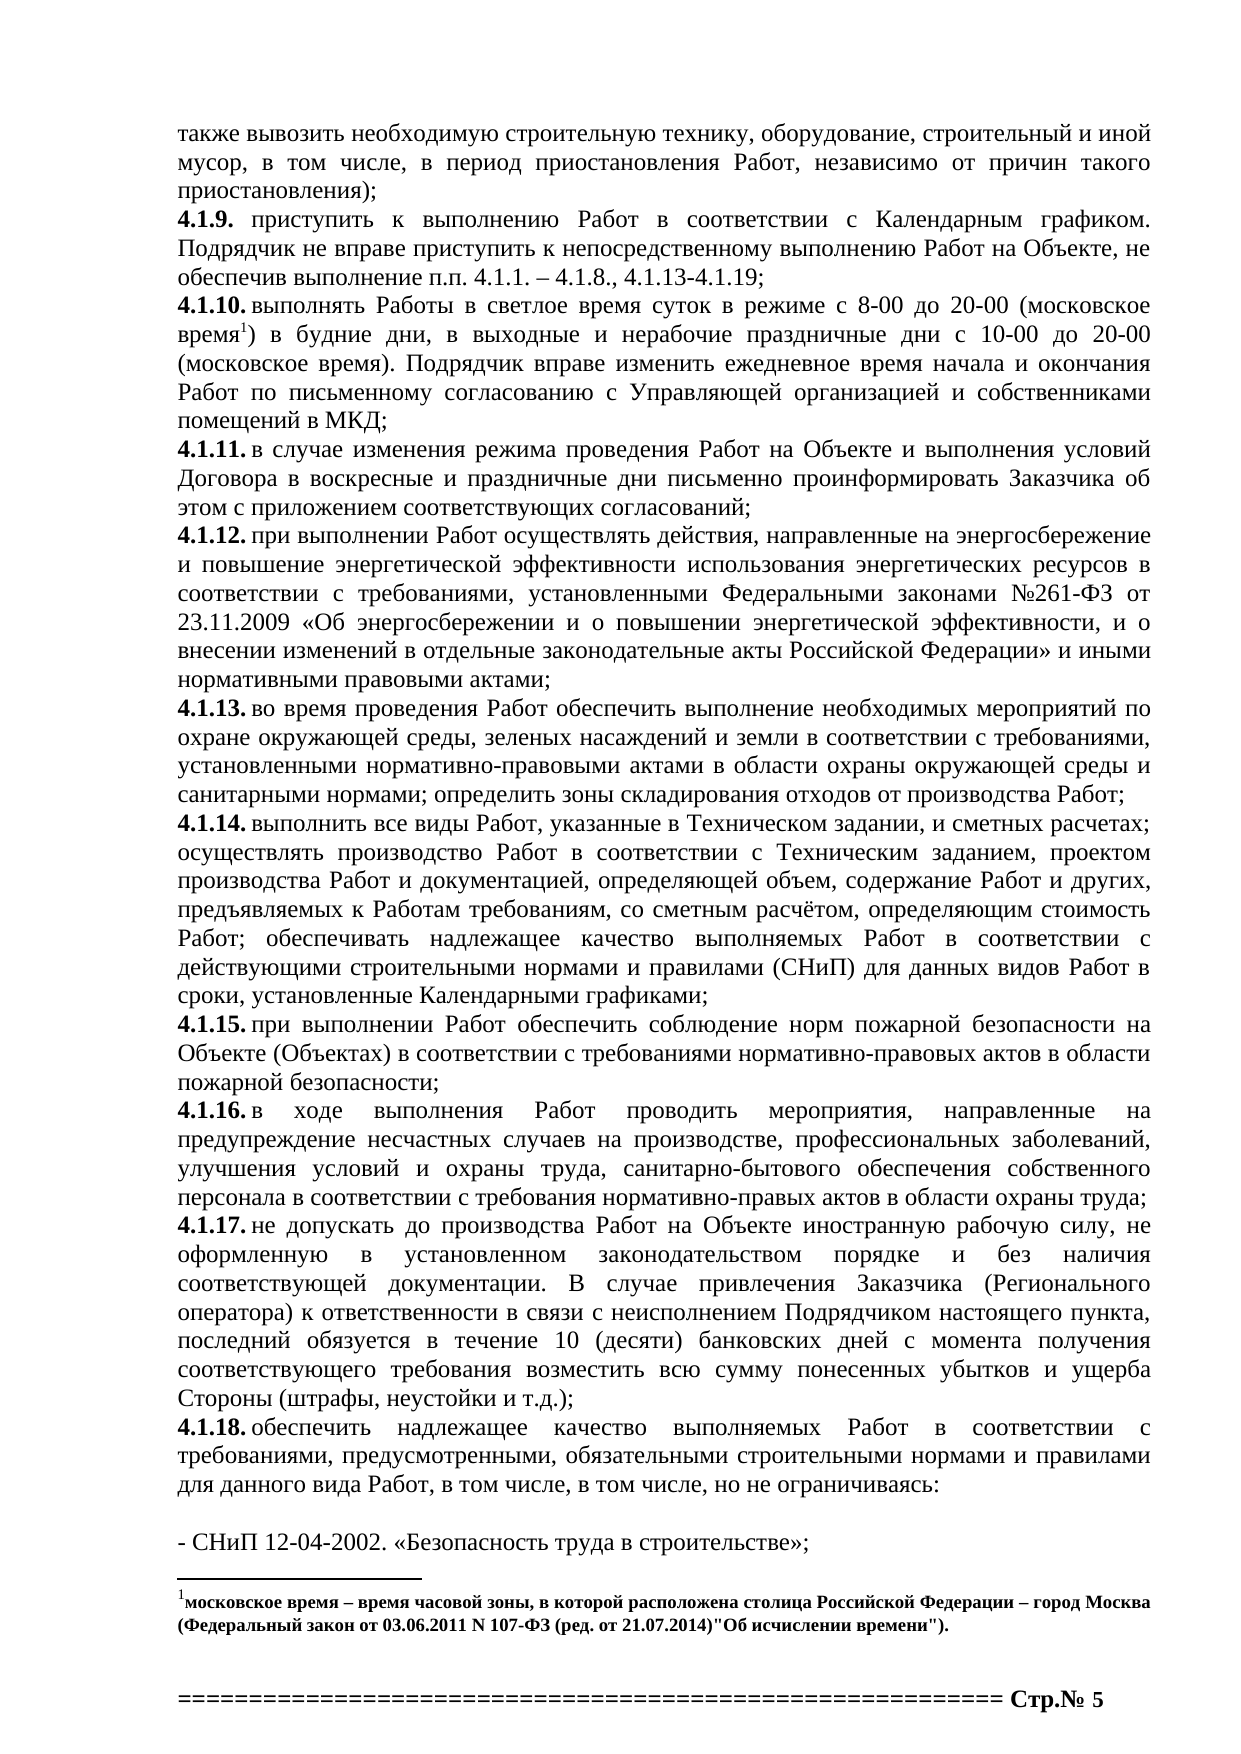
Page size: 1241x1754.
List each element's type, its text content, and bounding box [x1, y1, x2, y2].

list во время проведения Работ обеспечить выполнение необходимых мероприятий по охране окружающей среды, зеленых насаждений и земли в соответствии с требованиями, установленными нормативно-правовыми актами в области охраны окружающей среды и санитарными нормами; определить зоны складирования отходов от производства Работ; [177, 693, 1152, 808]
text - СНиП 12-04-2002. «Безопасность труда в строительстве»; [177, 1527, 1152, 1556]
list в ходе выполнения Работ проводить мероприятия, направленные на предупреждение несчастных случаев на производстве, профессиональных заболеваний, улучшения условий и охраны труда, санитарно-бытового обеспечения собственного персонала в соответствии с требования нормативно-правых актов в области охраны труда; [177, 1096, 1152, 1211]
list выполнять Работы в светлое время суток в режиме с 8-00 до 20-00 (московское время) в будние дни, в выходные и нерабочие праздничные дни с 10-00 до 20-00 (московское время). Подрядчик вправе изменить ежедневное время начала и окончания Работ по письменному согласованию с Управляющей организацией и собственниками помещений в МКД; [177, 291, 1152, 434]
list в случае изменения режима проведения Работ на Объекте и выполнения условий Договора в воскресные и праздничные дни письменно проинформировать Заказчика об этом с приложением соответствующих согласований; [177, 434, 1152, 521]
list при выполнении Работ осуществлять действия, направленные на энергосбережение и повышение энергетической эффективности использования энергетических ресурсов в соответствии с требованиями, установленными Федеральными законами №261-ФЗ от 23.11.2009 «Об энергосбережении и о повышении энергетической эффективности, и о внесении изменений в отдельные законодательные акты Российской Федерации» и иными нормативными правовыми актами; [177, 521, 1152, 693]
list выполнить все виды Работ, указанные в Техническом задании, и сметных расчетах; осуществлять производство Работ в соответствии с Техническим заданием, проектом производства Работ и документацией, определяющей объем, содержание Работ и других, предъявляемых к Работам требованиям, со сметным расчётом, определяющим стоимость Работ; обеспечивать надлежащее качество выполняемых Работ в соответствии с действующими строительными нормами и правилами (СНиП) для данных видов Работ в сроки, установленные Календарными графиками; [177, 808, 1152, 1009]
list приступить к выполнению Работ в соответствии с Календарным графиком. Подрядчик не вправе приступить к непосредственному выполнению Работ на Объекте, не обеспечив выполнение п.п. 4.1.1. – 4.1.8., 4.1.13-4.1.19; [177, 204, 1152, 291]
list при выполнении Работ обеспечить соблюдение норм пожарной безопасности на Объекте (Объектах) в соответствии с требованиями нормативно-правовых актов в области пожарной безопасности; [177, 1009, 1152, 1096]
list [177, 118, 1152, 204]
list не допускать до производства Работ на Объекте иностранную рабочую силу, не оформленную в установленном законодательством порядке и без наличия соответствующей документации. В случае привлечения Заказчика (Регионального оператора) к ответственности в связи с неисполнением Подрядчиком настоящего пункта, последний обязуется в течение 10 (десяти) банковских дней с момента получения соответствующего требования возместить всю сумму понесенных убытков и ущерба Стороны (штрафы, неустойки и т.д.); [177, 1211, 1152, 1412]
list обеспечить надлежащее качество выполняемых Работ в соответствии с требованиями, предусмотренными, обязательными строительными нормами и правилами для данного вида Работ, в том числе, в том числе, но не ограничиваясь: [177, 1412, 1152, 1498]
